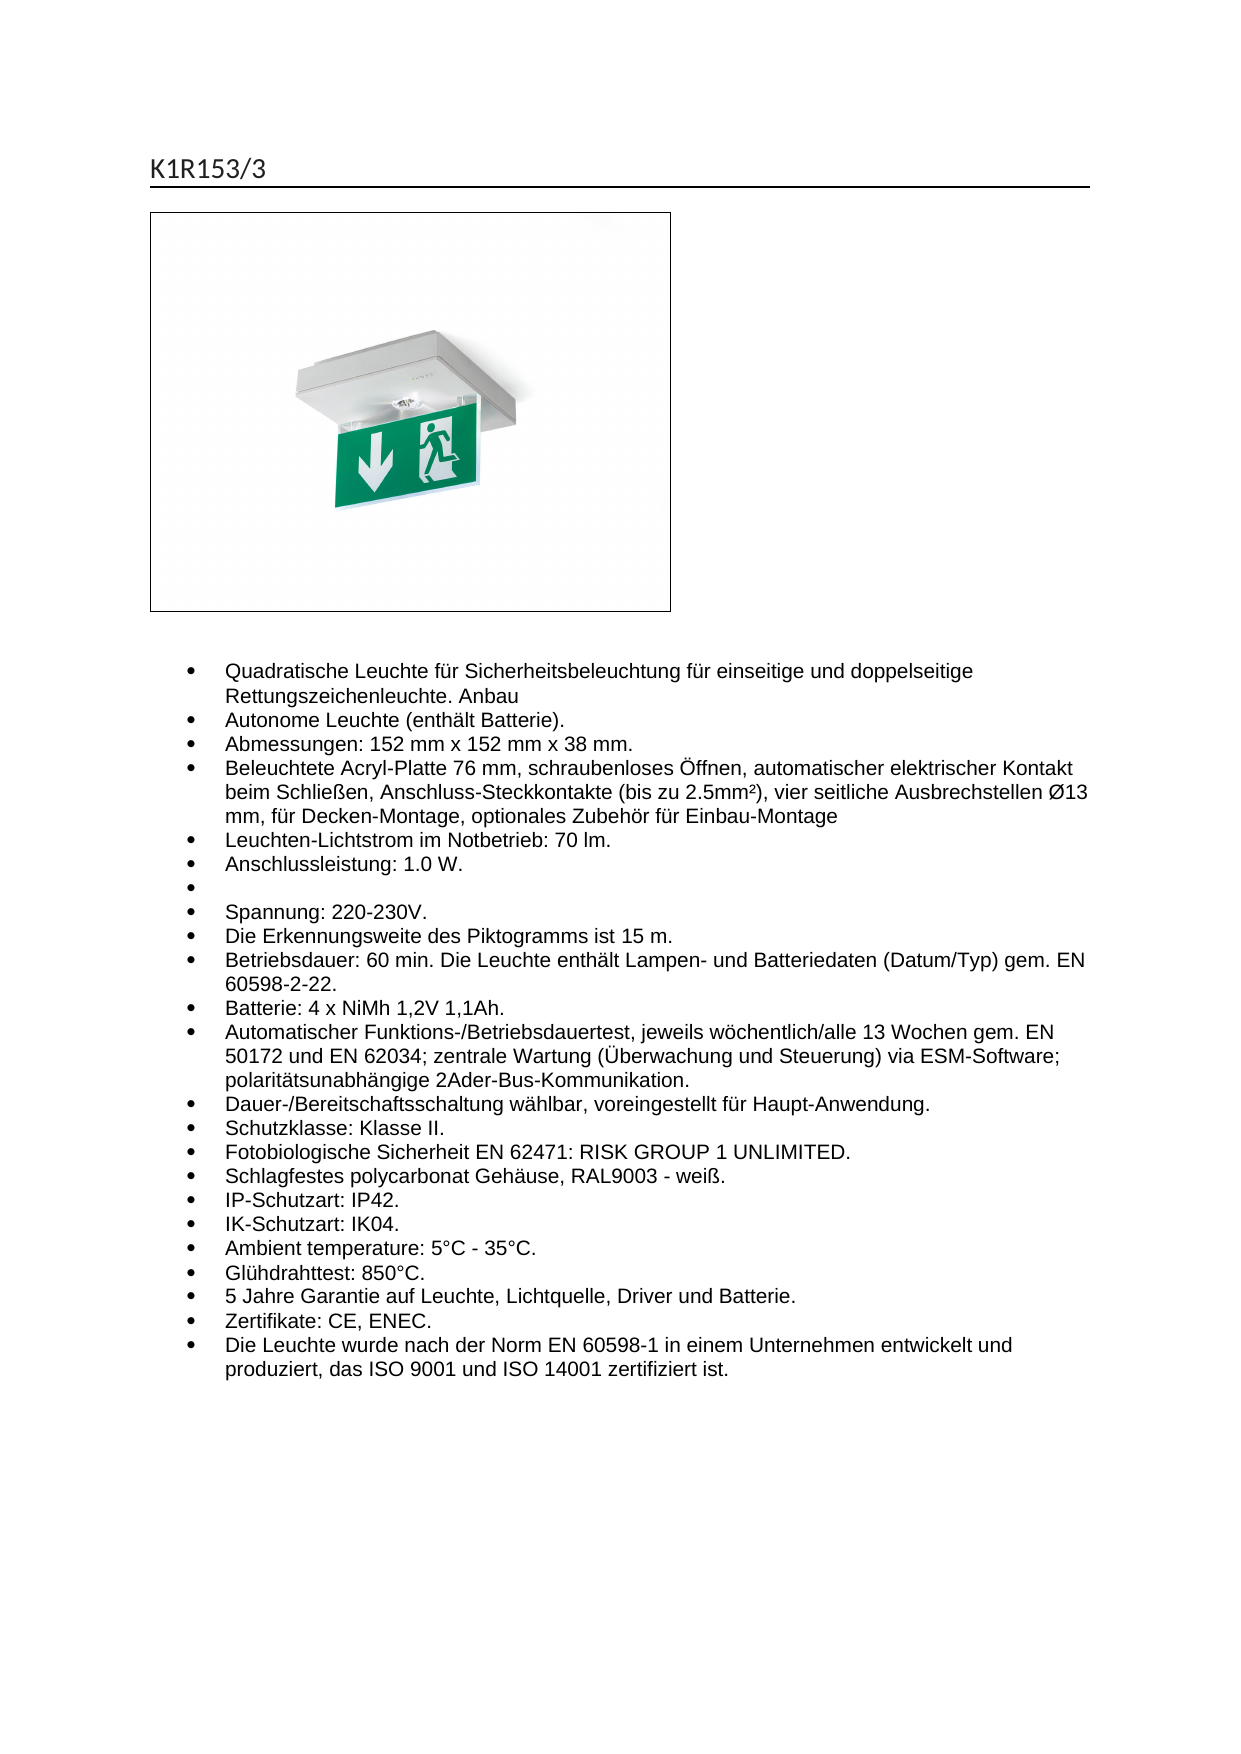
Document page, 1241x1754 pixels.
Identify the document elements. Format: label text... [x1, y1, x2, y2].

list Betriebsdauer: 60 min. Die Leuchte enthält Lampen- und Batteriedaten (Datum/Typ) gem. EN 60598-2-22. [187, 948, 1090, 996]
list Abmessungen: 152 mm x 152 mm x 38 mm. [187, 731, 1090, 756]
list Glühdrahttest: 850°C. [187, 1260, 1090, 1284]
list Ambient temperature: 5°C - 35°C. [187, 1236, 1090, 1260]
list Leuchten-Lichtstrom im Notbetrieb: 70 lm. [187, 827, 1090, 852]
list Automatischer Funktions-/Betriebsdauertest, jeweils wöchentlich/alle 13 Wochen gem. EN 50172 und EN 62034; zentrale Wartung (Überwachung und Steuerung) via ESM-Software; polaritätsunabhängige 2Ader-Bus-Kommunikation. [187, 1020, 1090, 1092]
list Autonome Leuchte (enthält Batterie). [187, 707, 1090, 731]
list IP-Schutzart: IP42. [187, 1188, 1090, 1212]
list Dauer-/Bereitschaftsschaltung wählbar, voreingestellt für Haupt-Anwendung. [187, 1092, 1090, 1116]
list Schutzklasse: Klasse II. [187, 1116, 1090, 1140]
list Die Erkennungsweite des Piktogramms ist 15 m. [187, 924, 1090, 948]
list Die Leuchte wurde nach der Norm EN 60598-1 in einem Unternehmen entwickelt und produziert, das ISO 9001 und ISO 14001 zertifiziert ist. [187, 1332, 1090, 1381]
list IK-Schutzart: IK04. [187, 1212, 1090, 1236]
list Anschlussleistung: 1.0 W. [187, 852, 1090, 876]
picture [151, 213, 670, 611]
list Beleuchtete Acryl-Platte 76 mm, schraubenloses Öffnen, automatischer elektrischer Kontakt beim Schließen, Anschluss-Steckkontakte (bis zu 2.5mm²), vier seitliche Ausbrechstellen Ø13 mm, für Decken-Montage, optionales Zubehör für Einbau-Montage [187, 756, 1090, 827]
list Zertifikate: CE, ENEC. [187, 1308, 1090, 1332]
list Fotobiologische Sicherheit EN 62471: RISK GROUP 1 UNLIMITED. [187, 1140, 1090, 1164]
list Spannung: 220-230V. [187, 900, 1090, 924]
list 5 Jahre Garantie auf Leuchte, Lichtquelle, Driver und Batterie. [187, 1284, 1090, 1308]
list Quadratische Leuchte für Sicherheitsbeleuchtung für einseitige und doppelseitige Rettungszeichenleuchte. Anbau [187, 659, 1090, 707]
list Schlagfestes polycarbonat Gehäuse, RAL9003 - weiß. [187, 1164, 1090, 1188]
list Batterie: 4 x NiMh 1,2V 1,1Ah. [187, 996, 1090, 1020]
text K1R153/3 [150, 150, 1090, 186]
